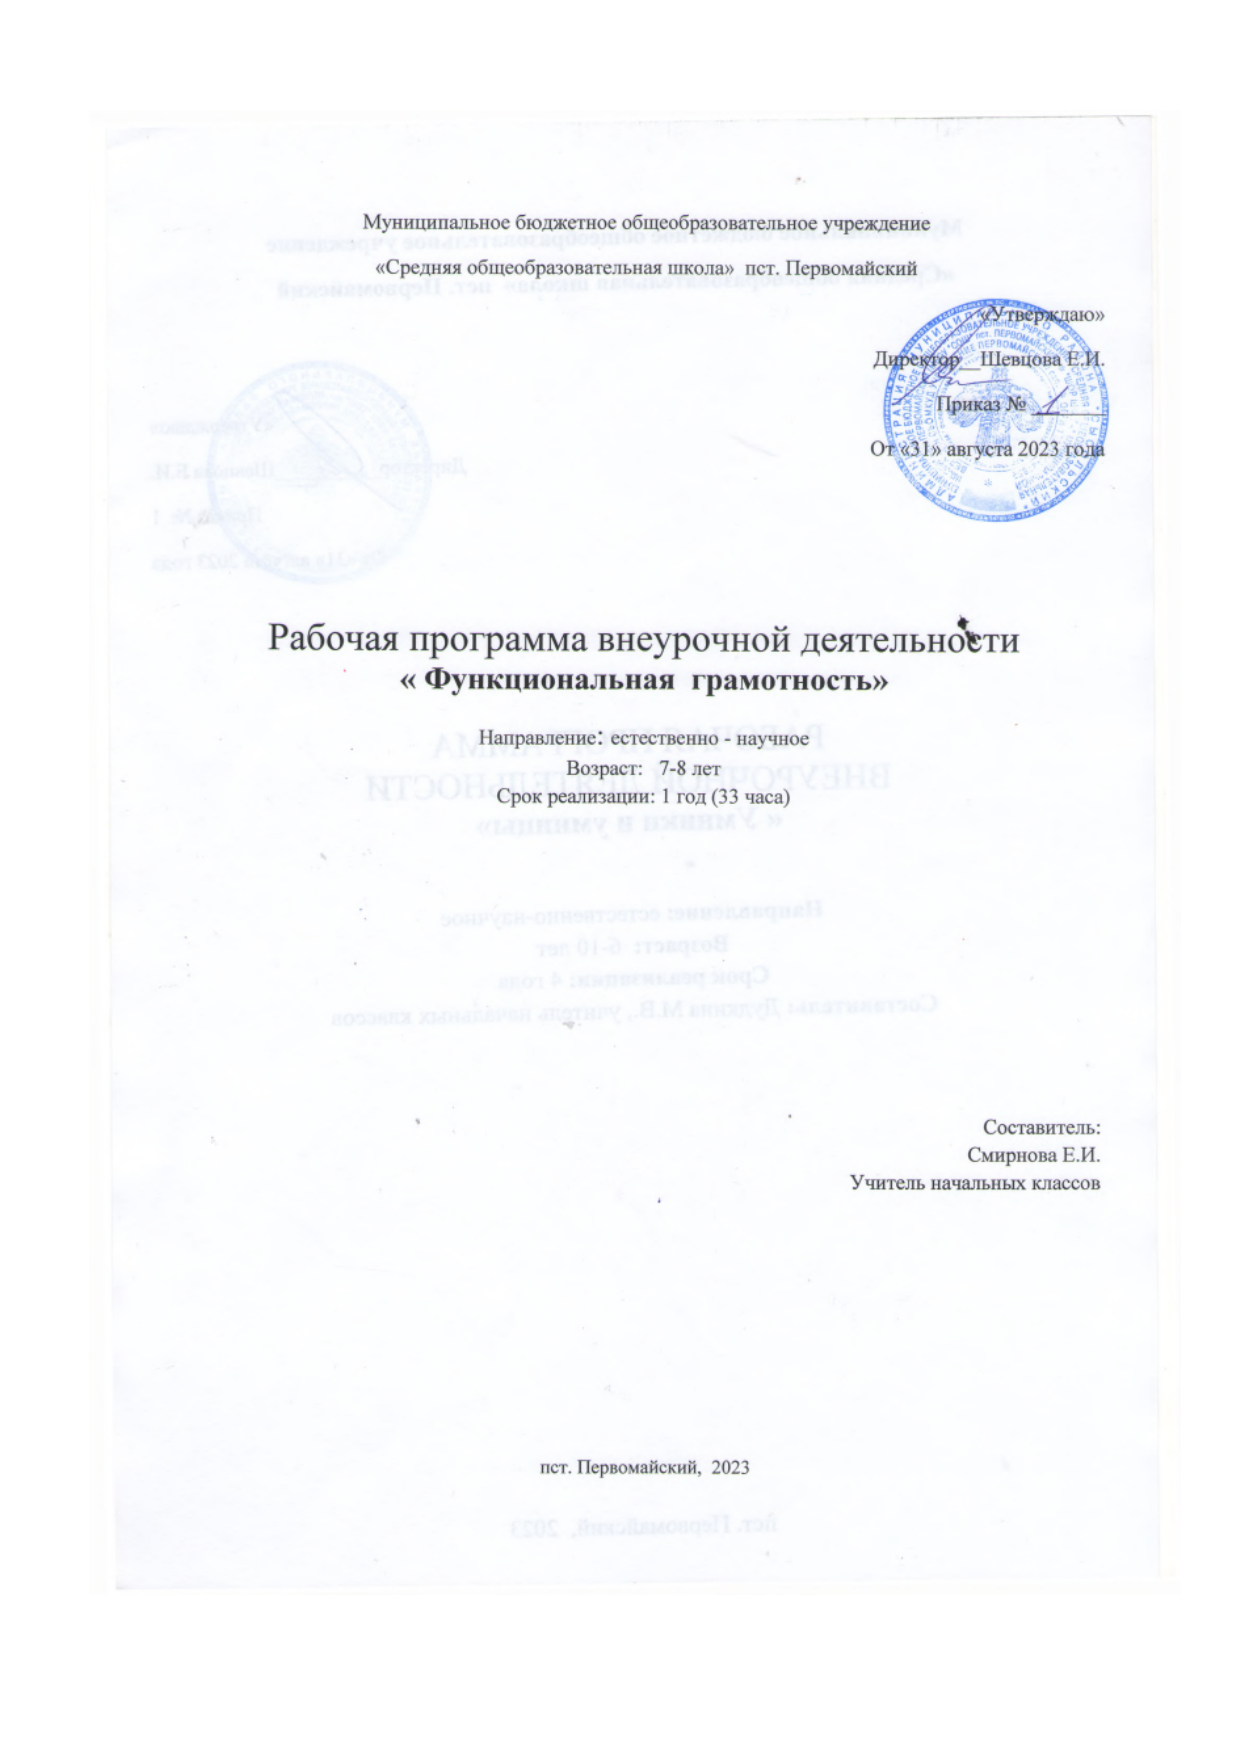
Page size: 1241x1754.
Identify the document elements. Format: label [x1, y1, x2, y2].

picture [88, 110, 1181, 1595]
